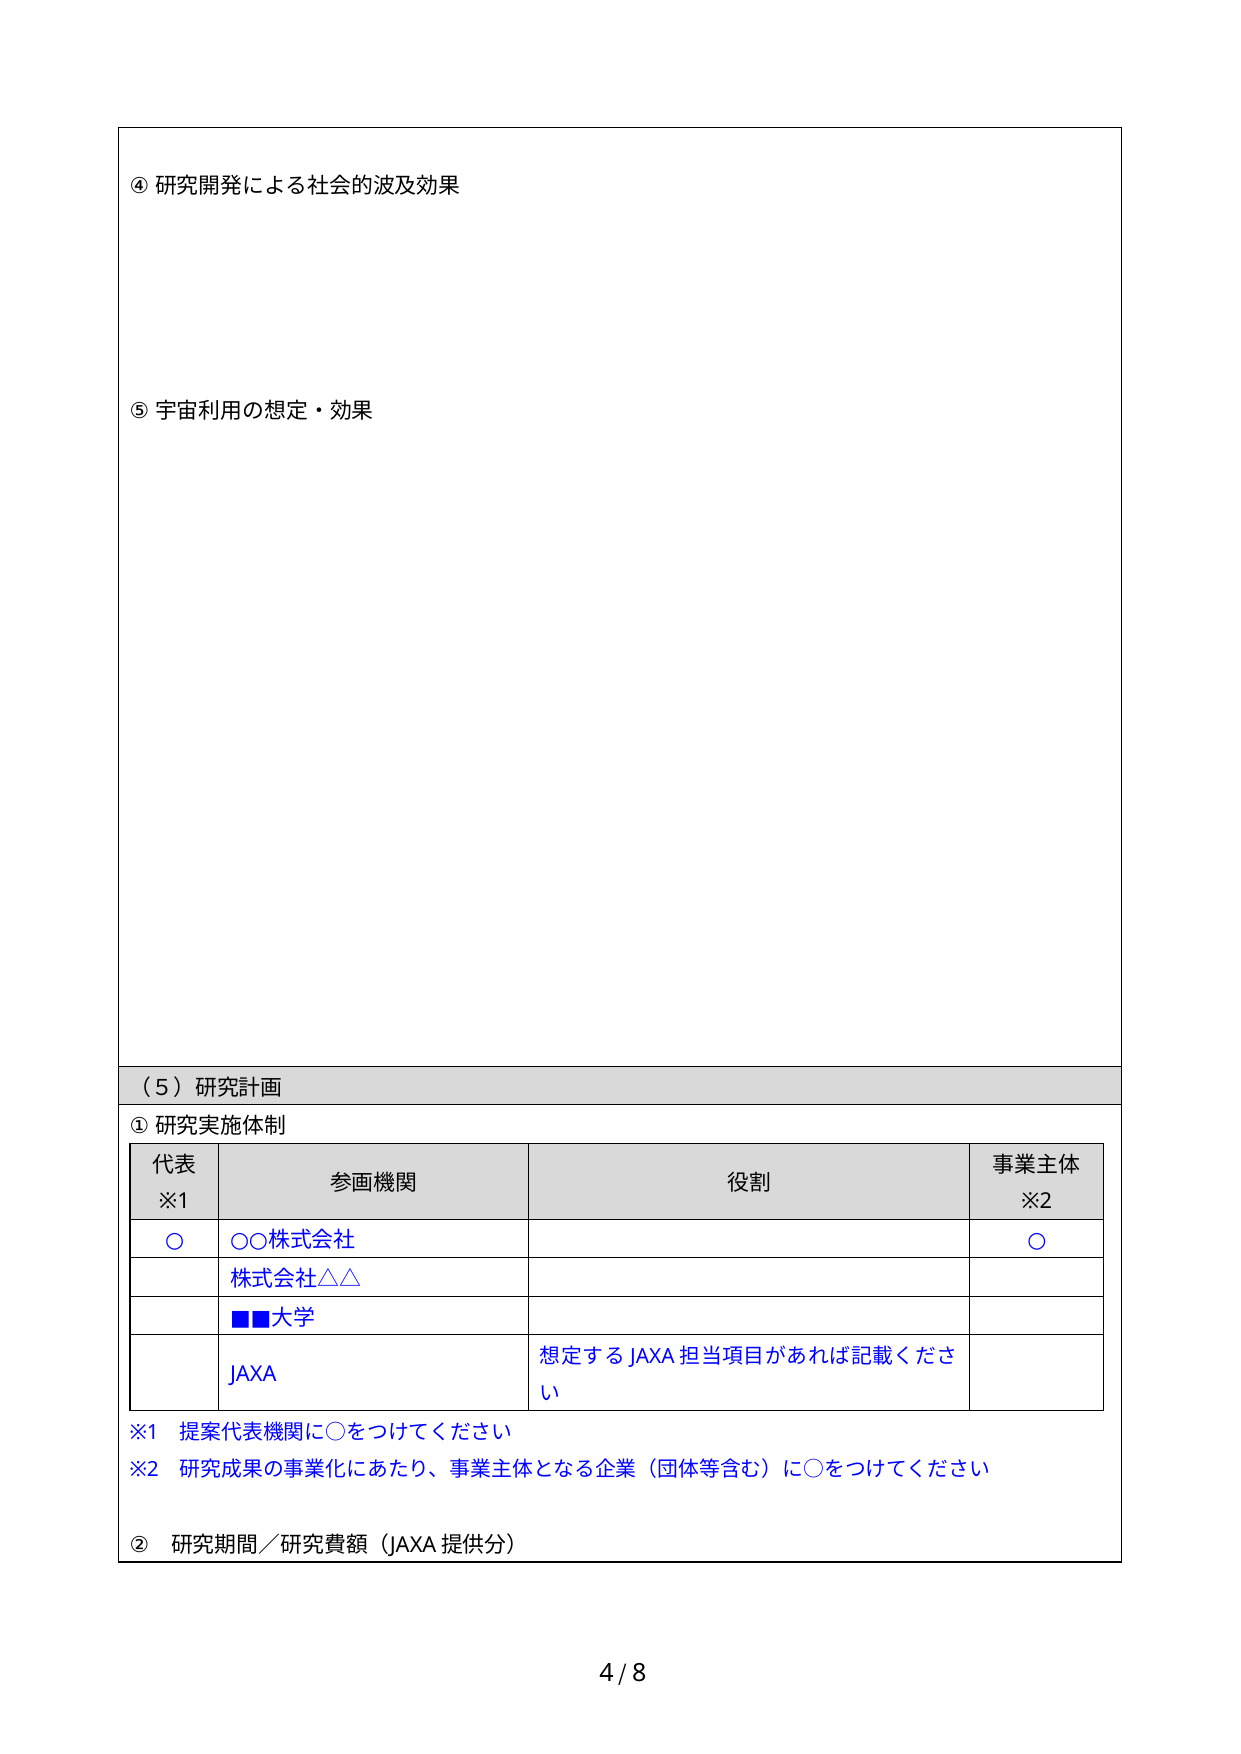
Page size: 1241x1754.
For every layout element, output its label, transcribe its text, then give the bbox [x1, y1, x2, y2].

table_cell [119, 1105, 1121, 1561]
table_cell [119, 128, 1121, 1066]
table_cell （５）研究計画 [119, 1067, 1121, 1104]
